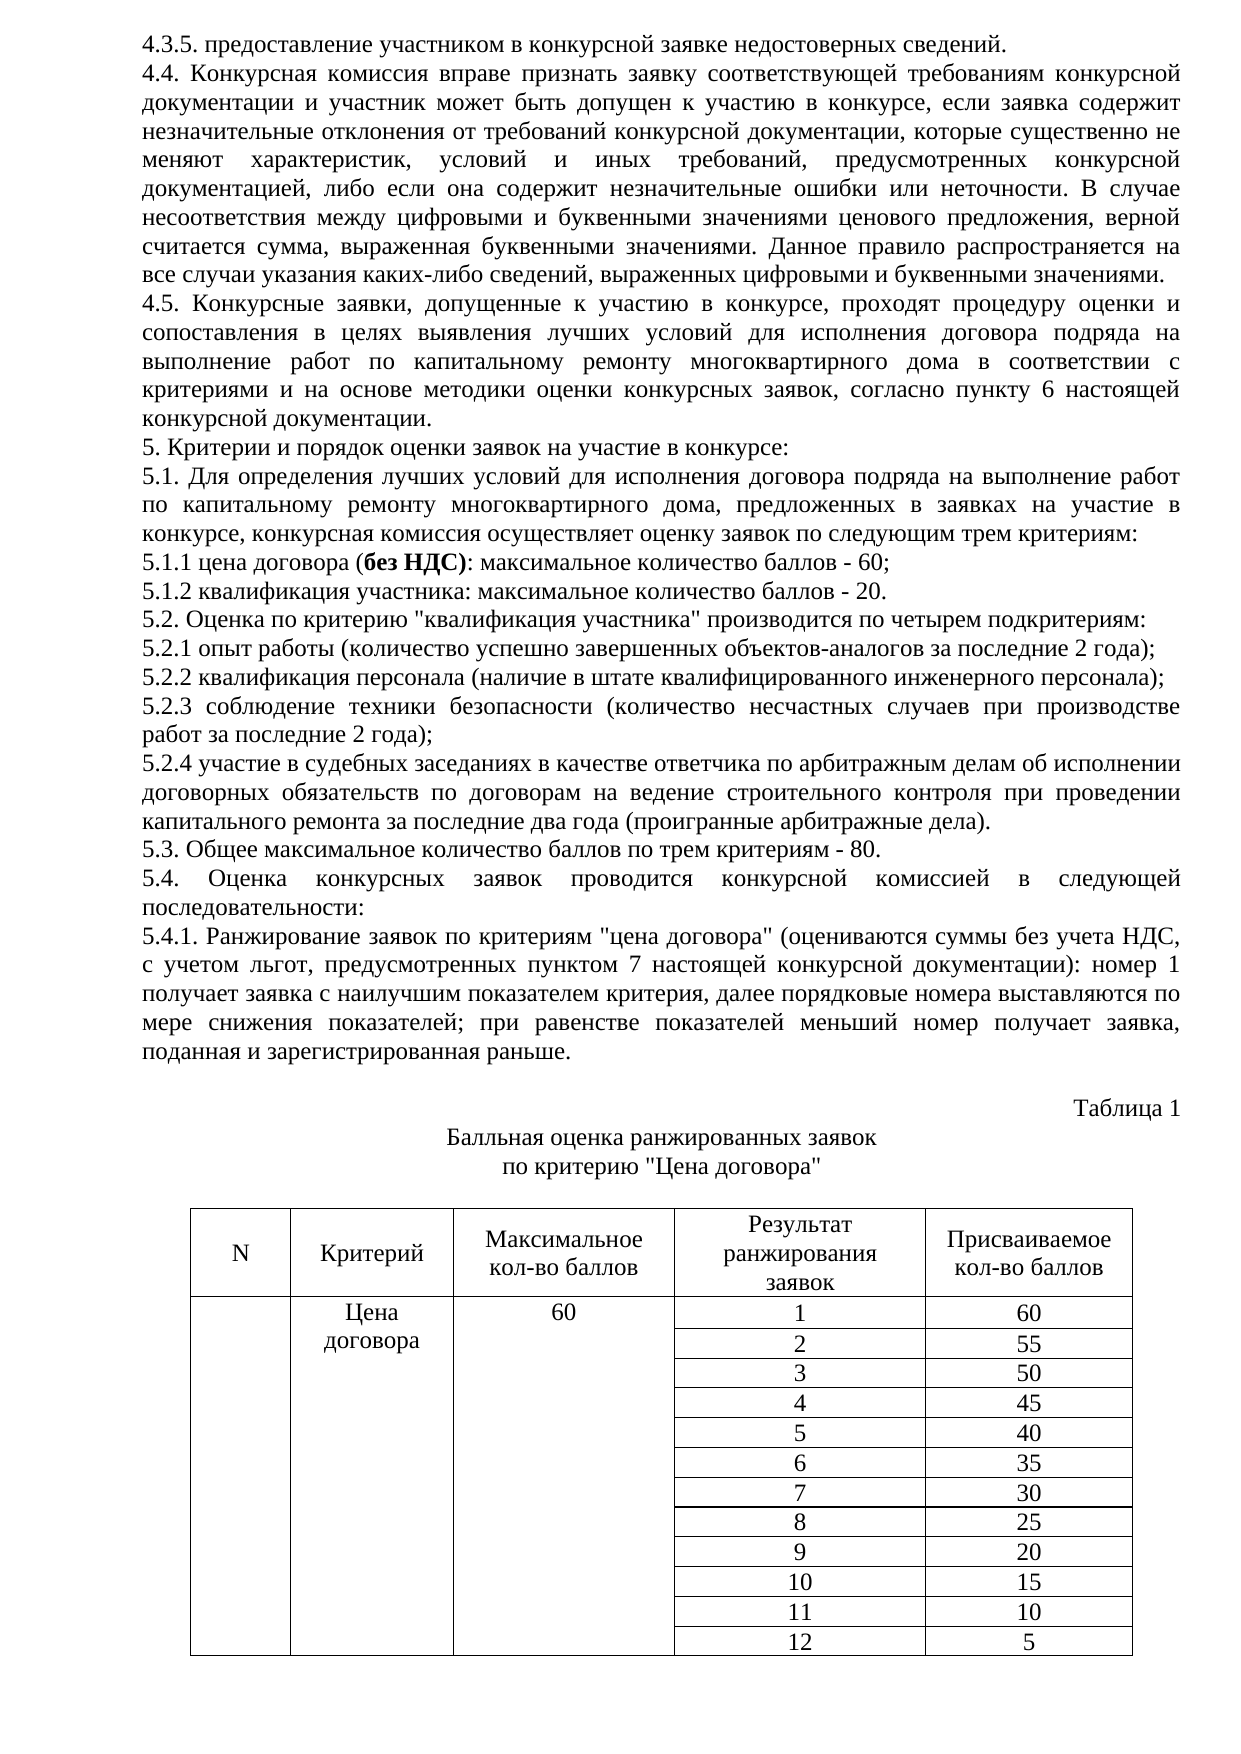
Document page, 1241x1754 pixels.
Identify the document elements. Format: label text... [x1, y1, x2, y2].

table_cell 9 [675, 1537, 925, 1566]
table_cell 6 [675, 1448, 925, 1477]
table_cell 45 [926, 1388, 1132, 1417]
table_cell 25 [926, 1508, 1132, 1536]
table_cell 55 [926, 1329, 1132, 1357]
text 5.2.2 квалификация персонала (наличие в штате квалифицированного инженерного персонала); [142, 662, 1181, 691]
text 4.4. Конкурсная комиссия вправе признать заявку соответствующей требованиям конкурсной документации и участник может быть допущен к участию в конкурсе, если заявка содержит незначительные отклонения от требований конкурсной документации, которые существенно не меняют характеристик, условий и иных требований, предусмотренных конкурсной документацией, либо если она содержит незначительные ошибки или неточности. В случае несоответствия между цифровыми и буквенными значениями ценового предложения, верной считается сумма, выраженная буквенными значениями. Данное правило распространяется на все случаи указания каких-либо сведений, выраженных цифровыми и буквенными значениями. [142, 58, 1181, 288]
table_cell 10 [926, 1597, 1132, 1626]
text 5.4. Оценка конкурсных заявок проводится конкурсной комиссией в следующей последовательности: [142, 863, 1181, 921]
table_cell 60 [926, 1297, 1132, 1328]
table_cell 12 [675, 1627, 925, 1655]
text Балльная оценка ранжированных заявок [142, 1122, 1181, 1151]
table_cell 5 [675, 1418, 925, 1447]
table_header Присваиваемое кол-во баллов [926, 1209, 1132, 1296]
table_cell 60 [454, 1297, 674, 1655]
text 5.4.1. Ранжирование заявок по критериям "цена договора" (оцениваются суммы без учета НДС, с учетом льгот, предусмотренных пунктом 7 настоящей конкурсной документации): номер 1 получает заявка с наилучшим показателем критерия, далее порядковые номера выставляются по мере снижения показателей; при равенстве показателей меньший номер получает заявка, поданная и зарегистрированная раньше. [142, 921, 1181, 1064]
table_header Максимальное кол-во баллов [454, 1209, 674, 1296]
table_cell 10 [675, 1567, 925, 1596]
text 5.2.3 соблюдение техники безопасности (количество несчастных случаев при производстве работ за последние 2 года); [142, 691, 1181, 748]
table_cell 15 [926, 1567, 1132, 1596]
table_cell 11 [675, 1597, 925, 1626]
text по критерию "Цена договора" [142, 1151, 1181, 1179]
table_cell 2 [675, 1329, 925, 1357]
table_cell 40 [926, 1418, 1132, 1447]
text 5.1. Для определения лучших условий для исполнения договора подряда на выполнение работ по капитальному ремонту многоквартирного дома, предложенных в заявках на участие в конкурсе, конкурсная комиссия осуществляет оценку заявок по следующим трем критериям: [142, 461, 1181, 547]
table_cell 3 [675, 1359, 925, 1387]
table_header N [191, 1209, 290, 1296]
text 5.2. Оценка по критерию "квалификация участника" производится по четырем подкритериям: [142, 604, 1181, 633]
text Таблица 1 [142, 1093, 1181, 1122]
table_header Критерий [291, 1209, 453, 1296]
table_cell 5 [926, 1627, 1132, 1655]
table_cell 30 [926, 1478, 1132, 1506]
table_cell 1 [675, 1297, 925, 1328]
table_cell 7 [675, 1478, 925, 1506]
table_cell 50 [926, 1359, 1132, 1387]
table_cell 8 [675, 1508, 925, 1536]
text 5.2.4 участие в судебных заседаниях в качестве ответчика по арбитражным делам об исполнении договорных обязательств по договорам на ведение строительного контроля при проведении капитального ремонта за последние два года (проигранные арбитражные дела). [142, 748, 1181, 834]
table_cell 35 [926, 1448, 1132, 1477]
text 5.1.2 квалификация участника: максимальное количество баллов - 20. [142, 576, 1181, 604]
text 5.1.1 цена договора (без НДС): максимальное количество баллов - 60; [142, 547, 1181, 576]
text 4.3.5. предоставление участником в конкурсной заявке недостоверных сведений. [142, 29, 1181, 58]
text 4.5. Конкурсные заявки, допущенные к участию в конкурсе, проходят процедуру оценки и сопоставления в целях выявления лучших условий для исполнения договора подряда на выполнение работ по капитальному ремонту многоквартирного дома в соответствии с критериями и на основе методики оценки конкурсных заявок, согласно пункту 6 настоящей конкурсной документации. [142, 288, 1181, 432]
text 5. Критерии и порядок оценки заявок на участие в конкурсе: [142, 432, 1181, 461]
table_header Результат ранжирования заявок [675, 1209, 925, 1296]
table_cell 4 [675, 1388, 925, 1417]
table_cell Цена договора [291, 1297, 453, 1655]
table_cell 20 [926, 1537, 1132, 1566]
text 5.3. Общее максимальное количество баллов по трем критериям - 80. [142, 834, 1181, 863]
table_cell [191, 1297, 290, 1655]
text 5.2.1 опыт работы (количество успешно завершенных объектов-аналогов за последние 2 года); [142, 633, 1181, 662]
